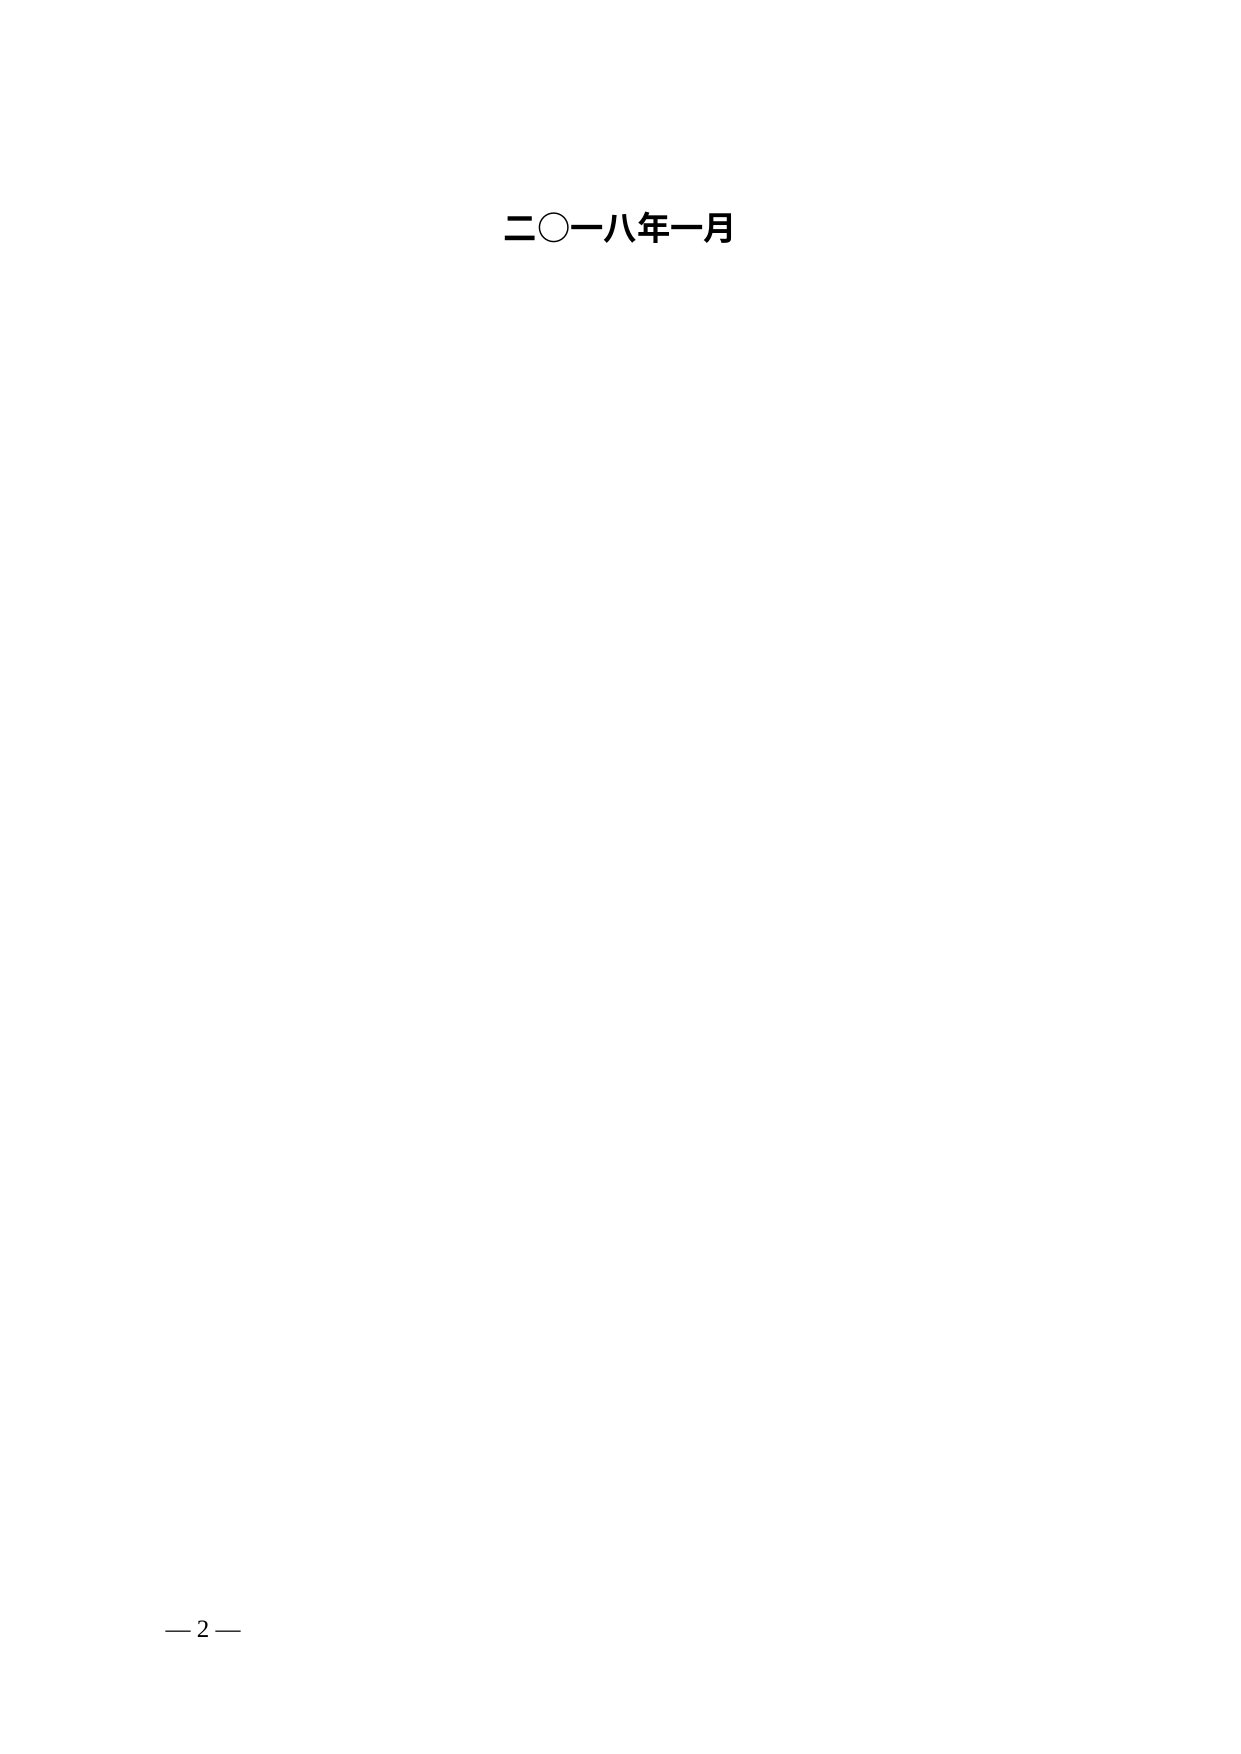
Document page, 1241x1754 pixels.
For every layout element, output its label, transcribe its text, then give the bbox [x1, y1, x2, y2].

text 二○一八年一月 [165, 181, 1075, 271]
